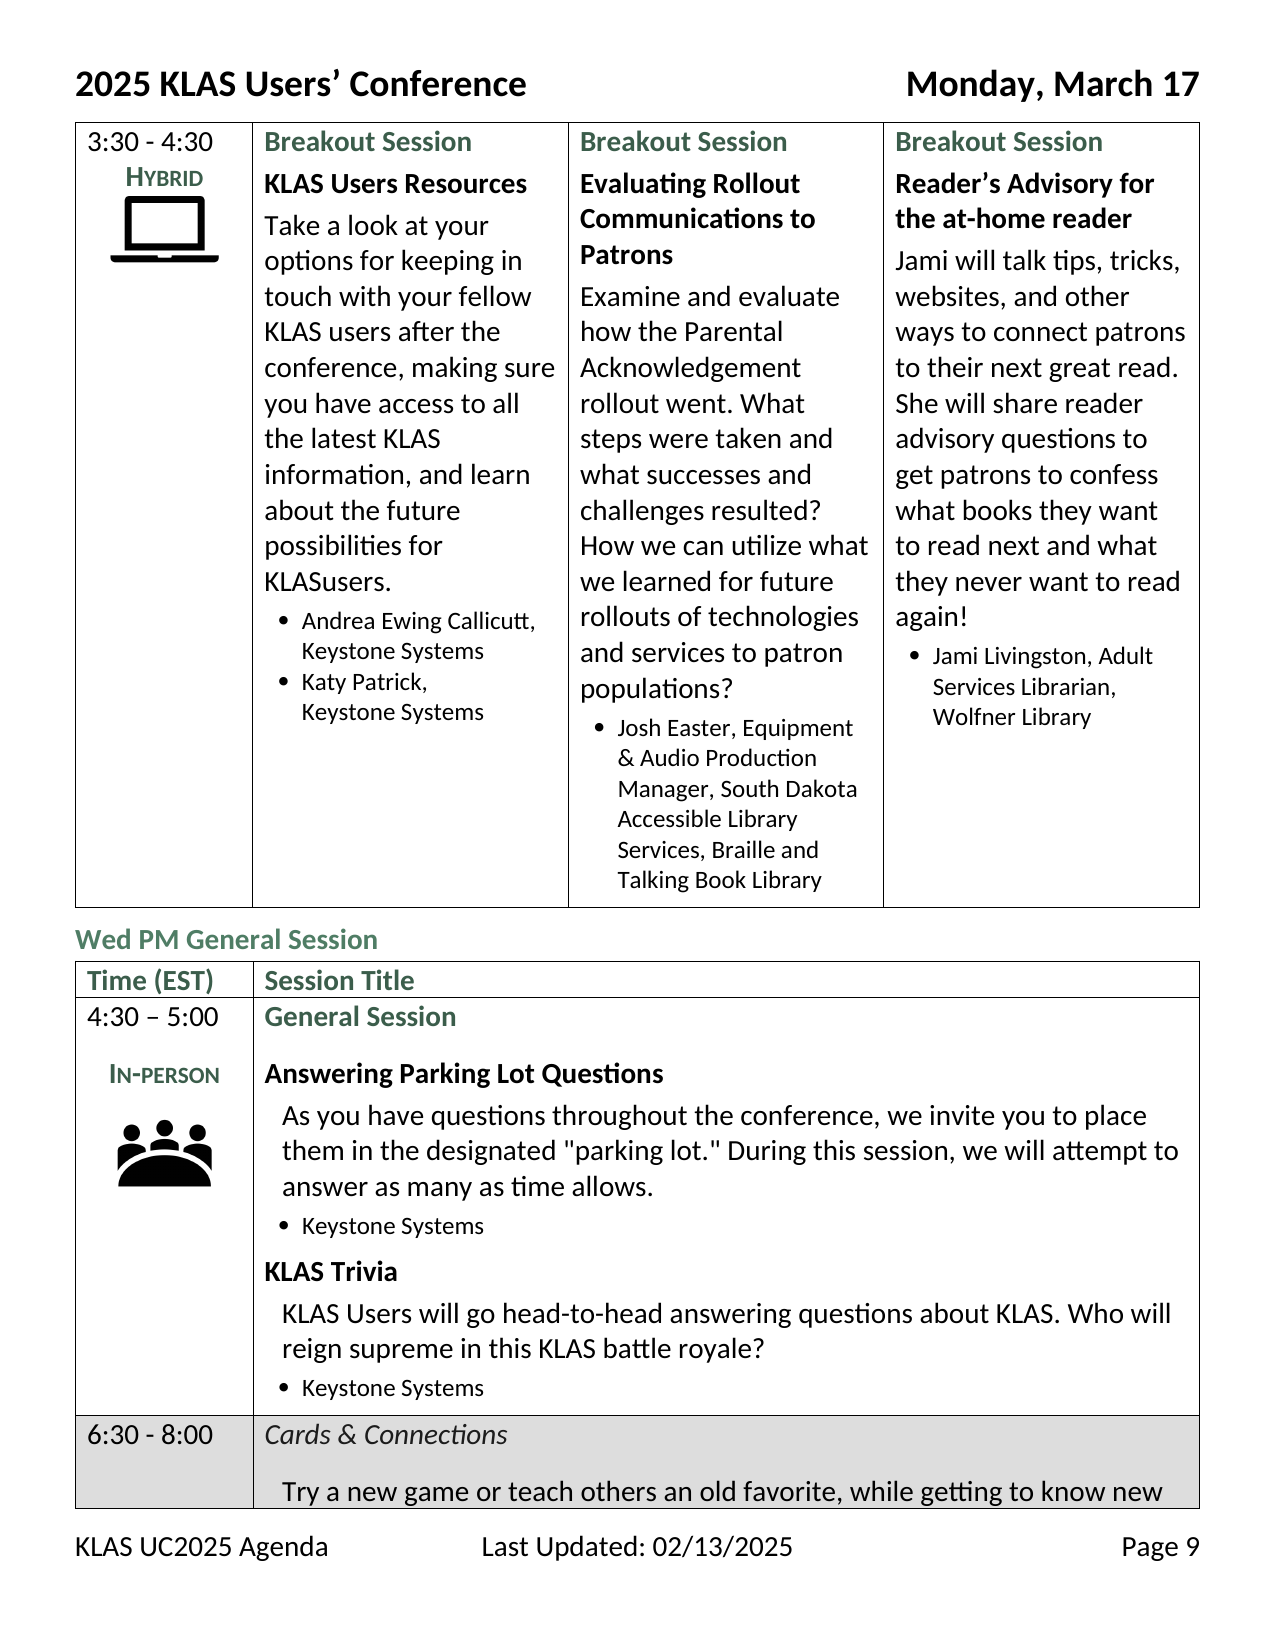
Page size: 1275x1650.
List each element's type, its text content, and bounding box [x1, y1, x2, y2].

picture [108, 1111, 221, 1187]
table_cell Breakout Session Evaluating Rollout Communications to Patrons Examine and evaluate how the Parental Acknowledgement rollout went. What steps were taken and what successes and challenges resulted? How we can utilize what we learned for future rollouts of technologies and services to patron populations? Josh Easter, Equipment & Audio Production Manager, South Dakota Accessible Library Services, Braille and Talking Book Library [569, 123, 883, 907]
table_cell 4:30 – 5:00 In-person [76, 998, 253, 1415]
table_cell General Session Answering Parking Lot Questions As you have questions throughout the conference, we invite you to place them in the designated "parking lot." During this session, we will attempt to answer as many as time allows. Keystone Systems KLAS Trivia KLAS Users will go head-to-head answering questions about KLAS. Who will reign supreme in this KLAS battle royale? Keystone Systems [254, 998, 1199, 1415]
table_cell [254, 1416, 1199, 1508]
table_cell 3:30 - 4:30 Hybrid [76, 123, 252, 907]
table_header Time (EST) [76, 962, 253, 997]
table_header Session Title [254, 962, 1199, 997]
subtitle Wed PM General Session [75, 921, 1200, 956]
table_cell Breakout Session KLAS Users Resources Take a look at your options for keeping in touch with your fellow KLAS users after the conference, making sure you have access to all the latest KLAS information, and learn about the future possibilities for KLASusers. Andrea Ewing Callicutt, Keystone Systems Katy Patrick, Keystone Systems [253, 123, 568, 907]
picture [108, 194, 221, 270]
table_cell Breakout Session Reader’s Advisory for the at-home reader Jami will talk tips, tricks, websites, and other ways to connect patrons to their next great read. She will share reader advisory questions to get patrons to confess what books they want to read next and what they never want to read again! Jami Livingston, Adult Services Librarian, Wolfner Library [884, 123, 1199, 907]
table_cell 6:30 - 8:00 [76, 1416, 253, 1508]
